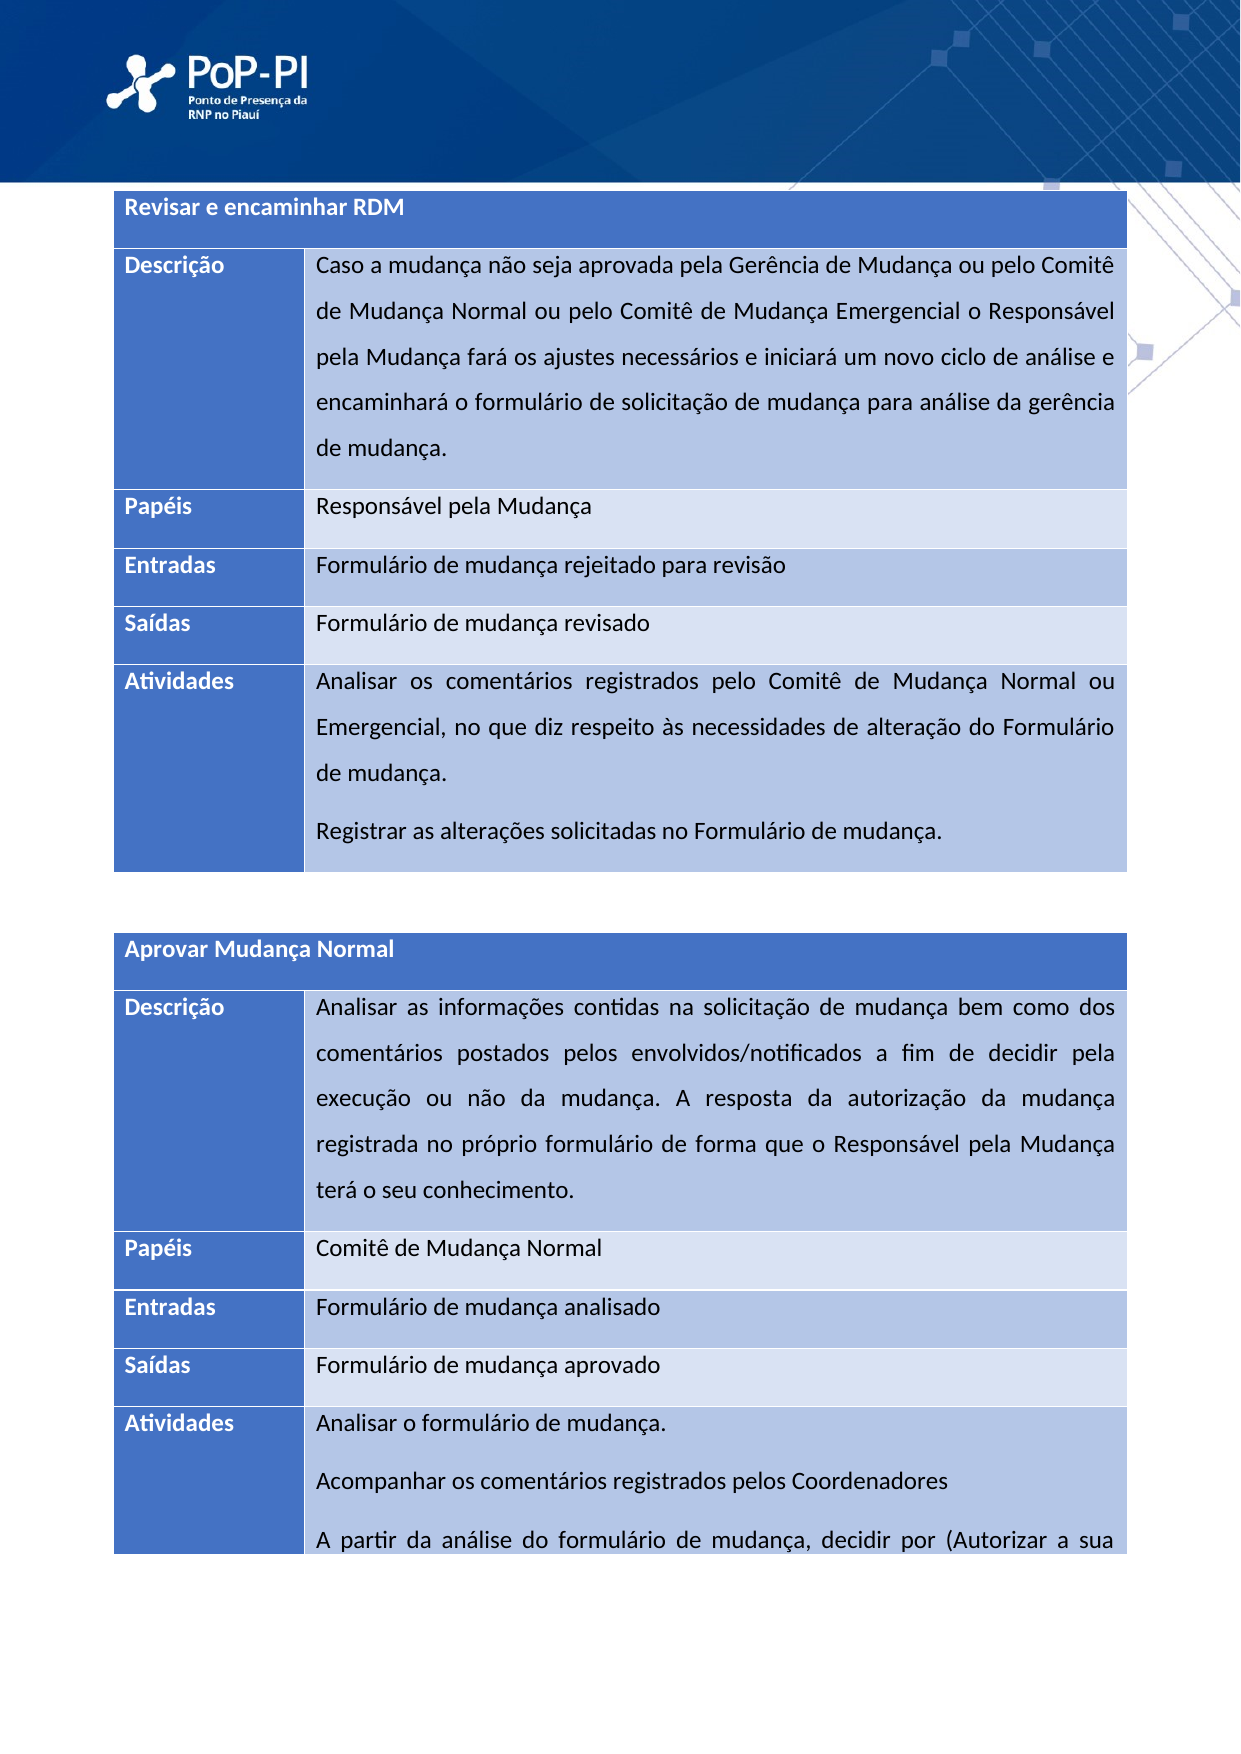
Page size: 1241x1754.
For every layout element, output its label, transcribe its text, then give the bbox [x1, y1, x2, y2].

table_cell Entradas [114, 1291, 304, 1348]
table_cell Descrição [114, 991, 304, 1231]
table_header Aprovar Mudança Normal [114, 933, 1127, 990]
table_cell Formulário de mudança aprovado [305, 1349, 1127, 1406]
table_cell Papéis [114, 490, 304, 548]
table_cell Caso a mudança não seja aprovada pela Gerência de Mudança ou pelo Comitê de Mudança Normal ou pelo Comitê de Mudança Emergencial o Responsável pela Mudança fará os ajustes necessários e iniciará um novo ciclo de análise e encaminhará o formulário de solicitação de mudança para análise da gerência de mudança. [305, 249, 1127, 489]
table_cell Saídas [114, 607, 304, 664]
table_cell Analisar as informações contidas na solicitação de mudança bem como dos comentários postados pelos envolvidos/notificados a fim de decidir pela execução ou não da mudança. A resposta da autorização da mudança registrada no próprio formulário de forma que o Responsável pela Mudança terá o seu conhecimento. [305, 991, 1127, 1231]
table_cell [305, 1407, 1127, 1554]
table_cell Atividades [114, 1407, 304, 1554]
table_cell Entradas [114, 549, 304, 606]
table_cell Formulário de mudança revisado [305, 607, 1127, 664]
table_cell Formulário de mudança rejeitado para revisão [305, 549, 1127, 606]
table_cell Analisar os comentários registrados pelo Comitê de Mudança Normal ou Emergencial, no que diz respeito às necessidades de alteração do Formulário de mudança. Registrar as alterações solicitadas no Formulário de mudança. [305, 665, 1127, 872]
table_header Revisar e encaminhar RDM [114, 191, 1127, 248]
table_cell Papéis [114, 1232, 304, 1289]
table_cell Responsável pela Mudança [305, 490, 1127, 548]
picture [0, 0, 1241, 1754]
table_cell Atividades [114, 665, 304, 872]
table_cell Formulário de mudança analisado [305, 1291, 1127, 1348]
table_cell Descrição [114, 249, 304, 489]
table_cell Comitê de Mudança Normal [305, 1232, 1127, 1289]
table_cell Saídas [114, 1349, 304, 1406]
